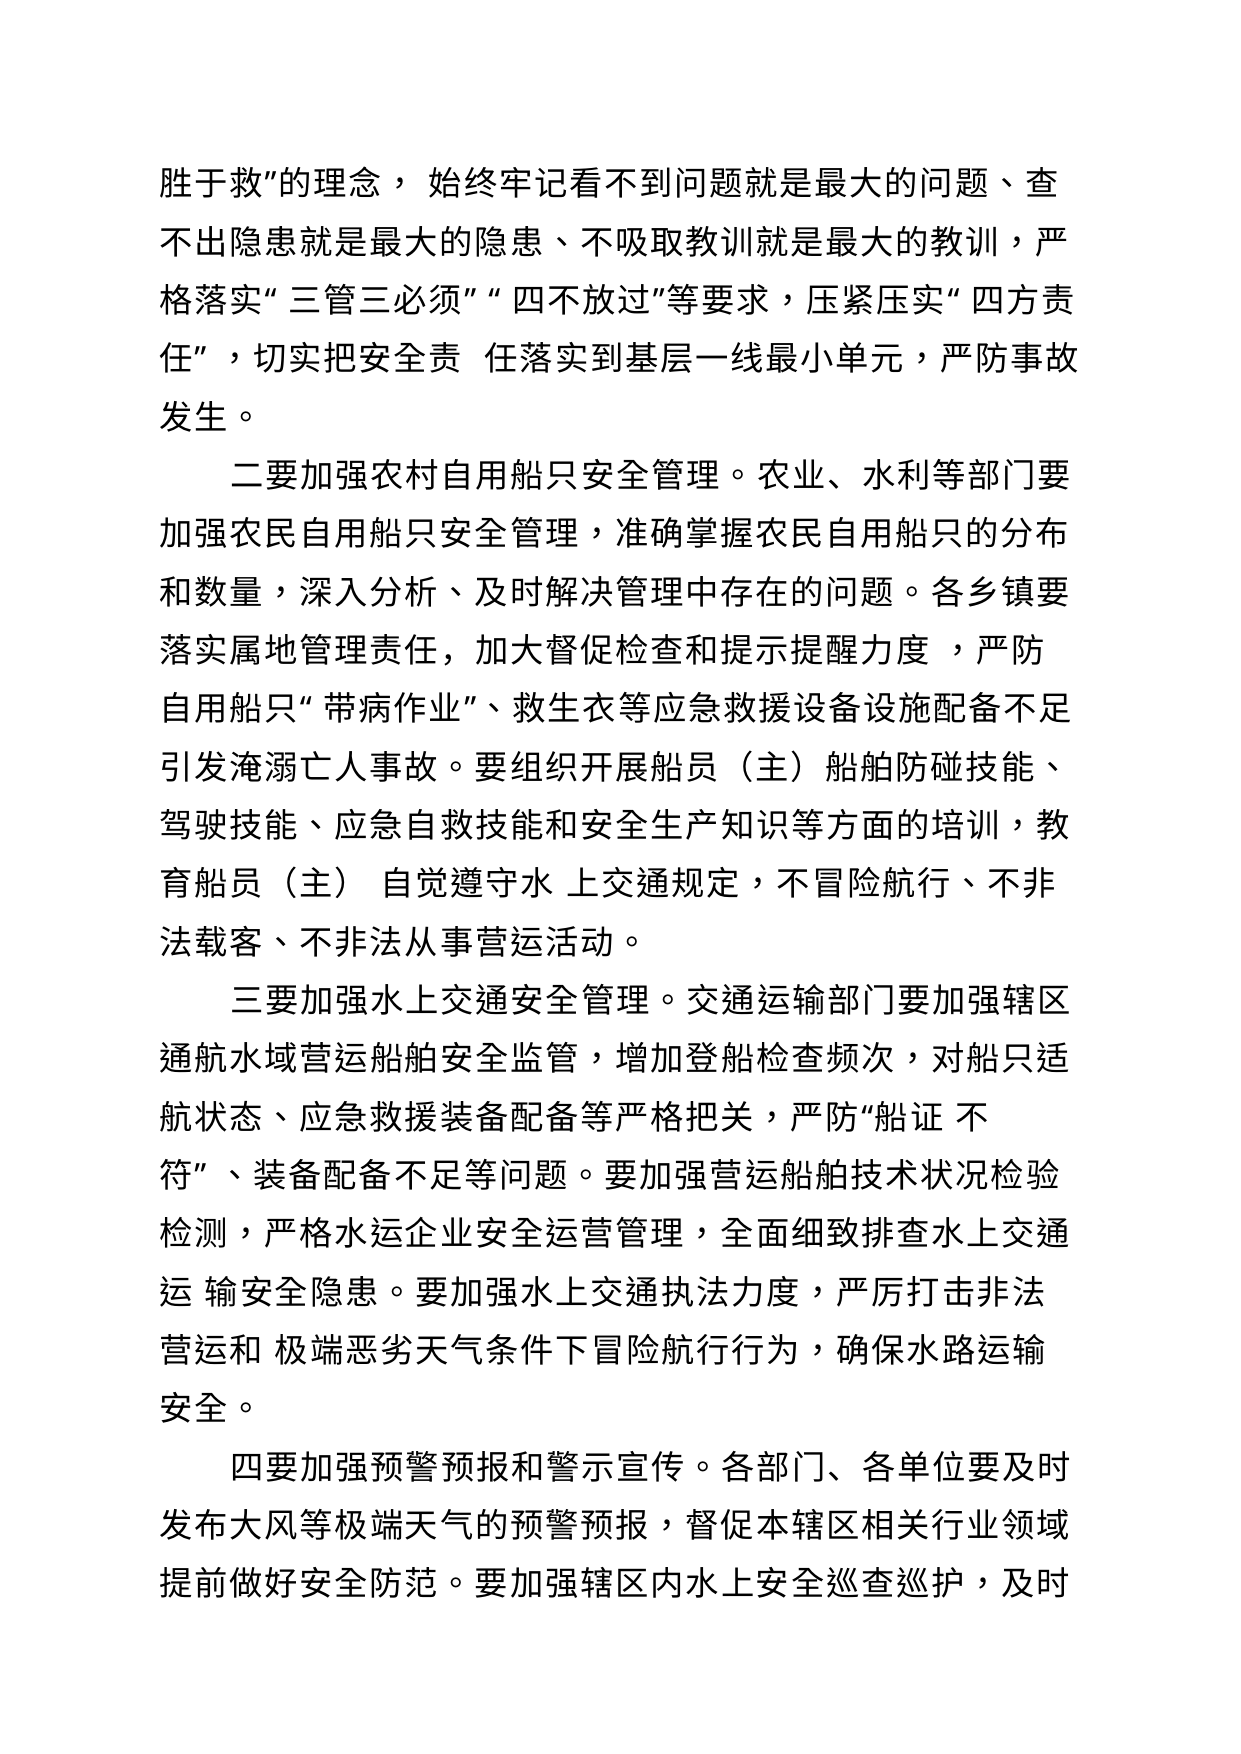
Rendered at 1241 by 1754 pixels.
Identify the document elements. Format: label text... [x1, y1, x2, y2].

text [159, 149, 1080, 441]
text 二要加强农村自用船只安全管理。农业、水利等部门要加强农民自用船只安全管理，准确掌握农民自用船只的分布和数量，深入分析、及时解决管理中存在的问题。各乡镇要落实属地管理责任，加大督促检查和提示提醒力度 ，严防自用船只“ 带病作业”、救生衣等应急救援设备设施配备不足引发淹溺亡人事故。要组织开展船员（主）船舶防碰技能、驾驶技能、应急自救技能和安全生产知识等方面的培训，教育船员（主） 自觉遵守水 上交通规定，不冒险航行、不非法载客、不非法从事营运活动。 [159, 441, 1080, 966]
text 三要加强水上交通安全管理。交通运输部门要加强辖区通航水域营运船舶安全监管，增加登船检查频次，对船只适航状态、应急救援装备配备等严格把关，严防“船证 不符” 、装备配备不足等问题。要加强营运船舶技术状况检验 检测，严格水运企业安全运营管理，全面细致排查水上交通运 输安全隐患。要加强水上交通执法力度，严厉打击非法营运和 极端恶劣天气条件下冒险航行行为，确保水路运输安全。 [159, 966, 1080, 1432]
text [159, 1432, 1080, 1607]
